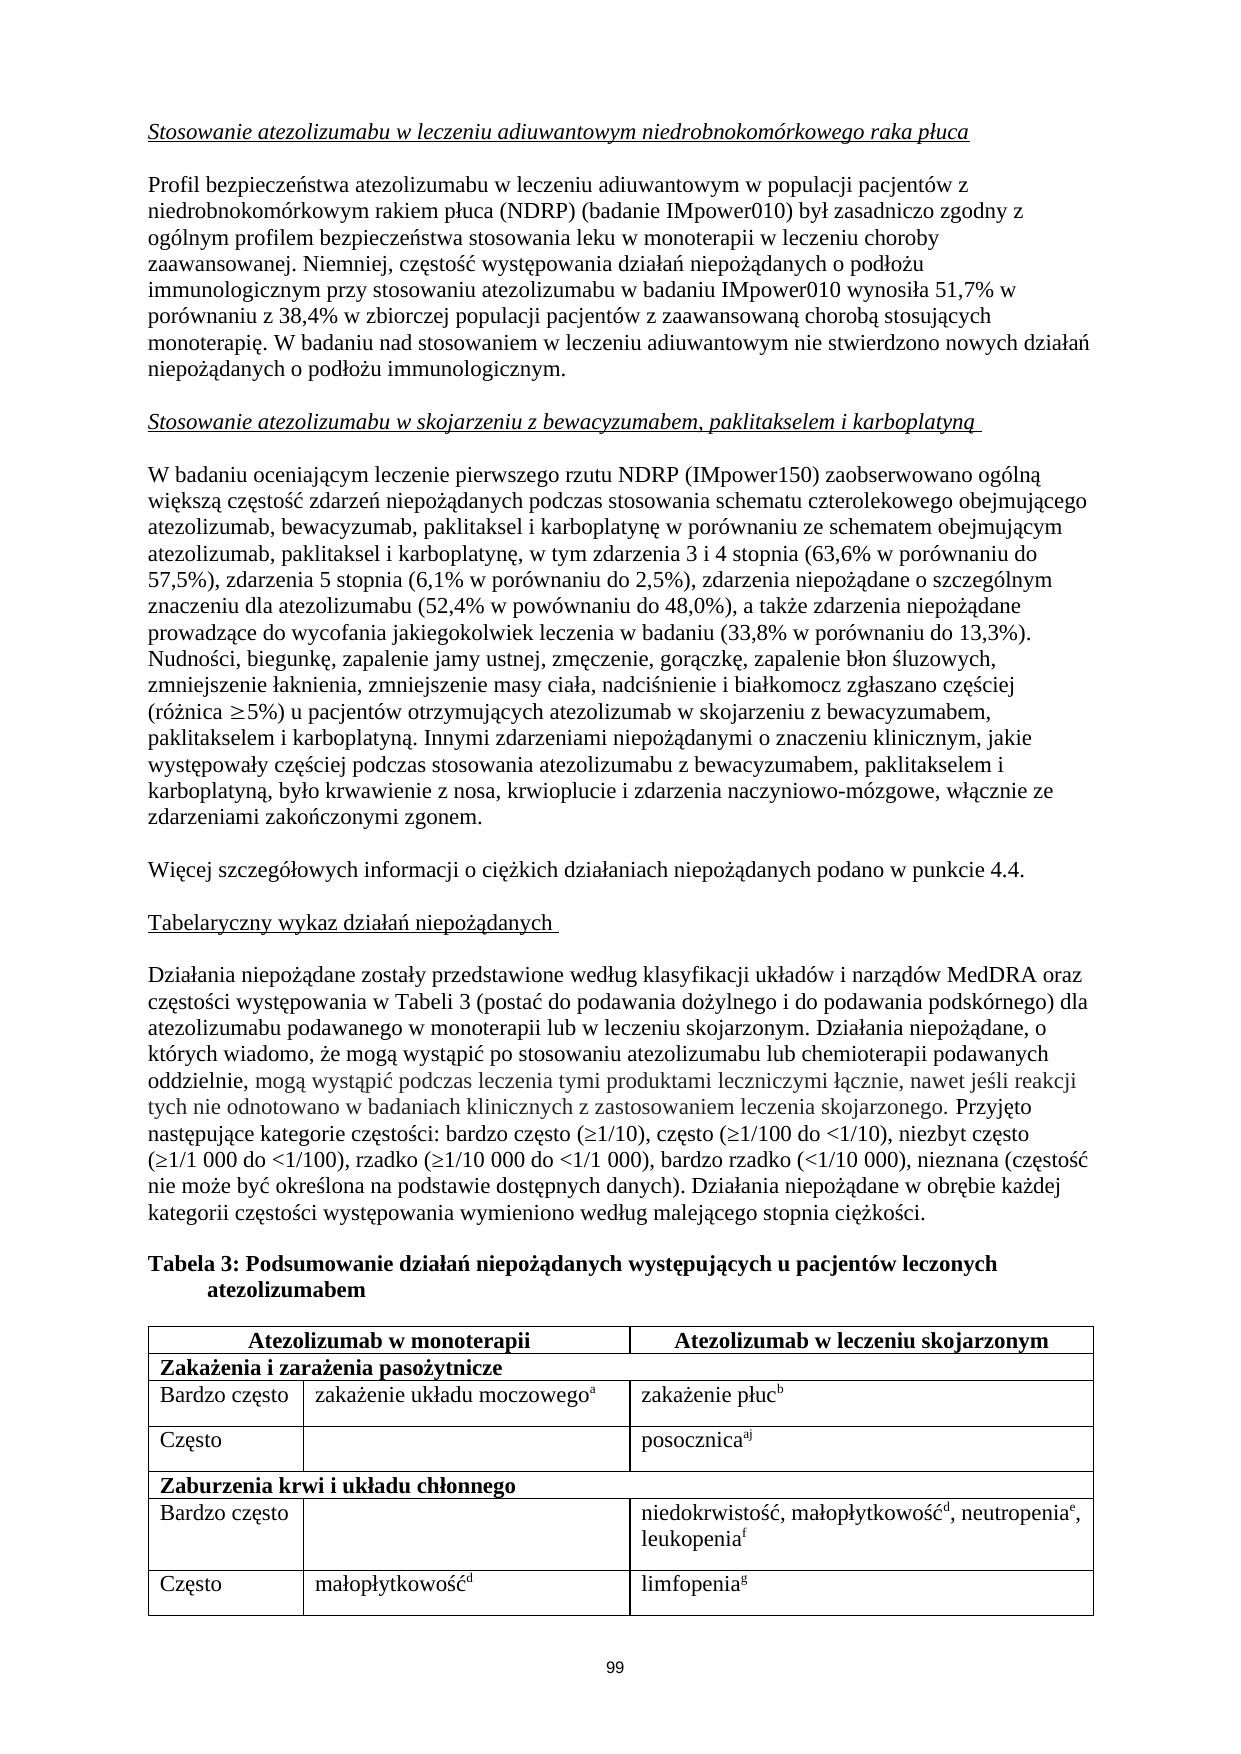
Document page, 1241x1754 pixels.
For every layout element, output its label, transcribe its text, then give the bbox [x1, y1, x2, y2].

text Stosowanie atezolizumabu w leczeniu adiuwantowym niedrobnokomórkowego raka płuca [148, 118, 1092, 144]
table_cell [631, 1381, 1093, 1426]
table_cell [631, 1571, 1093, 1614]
text Tabela 3: Podsumowanie działań niepożądanych występujących u pacjentów leczonych atezolizumabem [148, 1250, 1092, 1303]
text Działania niepożądane zostały przedstawione według klasyfikacji układów i narządów MedDRA oraz częstości występowania w Tabeli 3 (postać do podawania dożylnego i do podawania podskórnego) dla atezolizumabu podawanego w monoterapii lub w leczeniu skojarzonym. Działania niepożądane, o których wiadomo, że mogą wystąpić po stosowaniu atezolizumabu lub chemioterapii podawanych oddzielnie, mogą wystąpić podczas leczenia tymi produktami leczniczymi łącznie, nawet jeśli reakcji tych nie odnotowano w badaniach klinicznych z zastosowaniem leczenia skojarzonego. Przyjęto następujące kategorie częstości: bardzo często (≥1/10), często (≥1/100 do <1/10), niezbyt często (≥1/1 000 do <1/100), rzadko (≥1/10 000 do <1/1 000), bardzo rzadko (<1/10 000), nieznana (częstość nie może być określona na podstawie dostępnych danych). Działania niepożądane w obrębie każdej kategorii częstości występowania wymieniono według malejącego stopnia ciężkości. [148, 961, 1092, 1225]
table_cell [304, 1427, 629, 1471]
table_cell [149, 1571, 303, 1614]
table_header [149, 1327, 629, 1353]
text Profil bezpieczeństwa atezolizumabu w leczeniu adiuwantowym w populacji pacjentów z niedrobnokomórkowym rakiem płuca (NDRP) (badanie IMpower010) był zasadniczo zgodny z ogólnym profilem bezpieczeństwa stosowania leku w monoterapii w leczeniu choroby zaawansowanej. Niemniej, częstość występowania działań niepożądanych o podłożu immunologicznym przy stosowaniu atezolizumabu w badaniu IMpower010 wynosiła 51,7% w porównaniu z 38,4% w zbiorczej populacji pacjentów z zaawansowaną chorobą stosujących monoterapię. W badaniu nad stosowaniem w leczeniu adiuwantowym nie stwierdzono nowych działań niepożądanych o podłożu immunologicznym. [148, 171, 1092, 382]
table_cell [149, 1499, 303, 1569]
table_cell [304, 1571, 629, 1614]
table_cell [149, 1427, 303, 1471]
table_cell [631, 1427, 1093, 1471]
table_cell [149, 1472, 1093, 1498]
text Więcej szczegółowych informacji o ciężkich działaniach niepożądanych podano w punkcie 4.4. [148, 856, 1092, 882]
text Stosowanie atezolizumabu w skojarzeniu z bewacyzumabem, paklitakselem i karboplatyną [148, 408, 1092, 434]
text Tabelaryczny wykaz działań niepożądanych [148, 909, 1092, 935]
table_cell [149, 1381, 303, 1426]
text W badaniu oceniającym leczenie pierwszego rzutu NDRP (IMpower150) zaobserwowano ogólną większą częstość zdarzeń niepożądanych podczas stosowania schematu czterolekowego obejmującego atezolizumab, bewacyzumab, paklitaksel i karboplatynę w porównaniu ze schematem obejmującym atezolizumab, paklitaksel i karboplatynę, w tym zdarzenia 3 i 4 stopnia (63,6% w porównaniu do 57,5%), zdarzenia 5 stopnia (6,1% w porównaniu do 2,5%), zdarzenia niepożądane o szczególnym znaczeniu dla atezolizumabu (52,4% w powównaniu do 48,0%), a także zdarzenia niepożądane prowadzące do wycofania jakiegokolwiek leczenia w badaniu (33,8% w porównaniu do 13,3%). Nudności, biegunkę, zapalenie jamy ustnej, zmęczenie, gorączkę, zapalenie błon śluzowych, zmniejszenie łaknienia, zmniejszenie masy ciała, nadciśnienie i białkomocz zgłaszano częściej (różnica 5%) u pacjentów otrzymujących atezolizumab w skojarzeniu z bewacyzumabem, paklitakselem i karboplatyną. Innymi zdarzeniami niepożądanymi o znaczeniu klinicznym, jakie występowały częściej podczas stosowania atezolizumabu z bewacyzumabem, paklitakselem i karboplatyną, było krwawienie z nosa, krwioplucie i zdarzenia naczyniowo-mózgowe, włącznie ze zdarzeniami zakończonymi zgonem. [148, 461, 1092, 830]
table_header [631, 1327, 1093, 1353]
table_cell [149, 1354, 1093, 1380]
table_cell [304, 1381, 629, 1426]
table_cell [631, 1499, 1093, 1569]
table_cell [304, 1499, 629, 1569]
